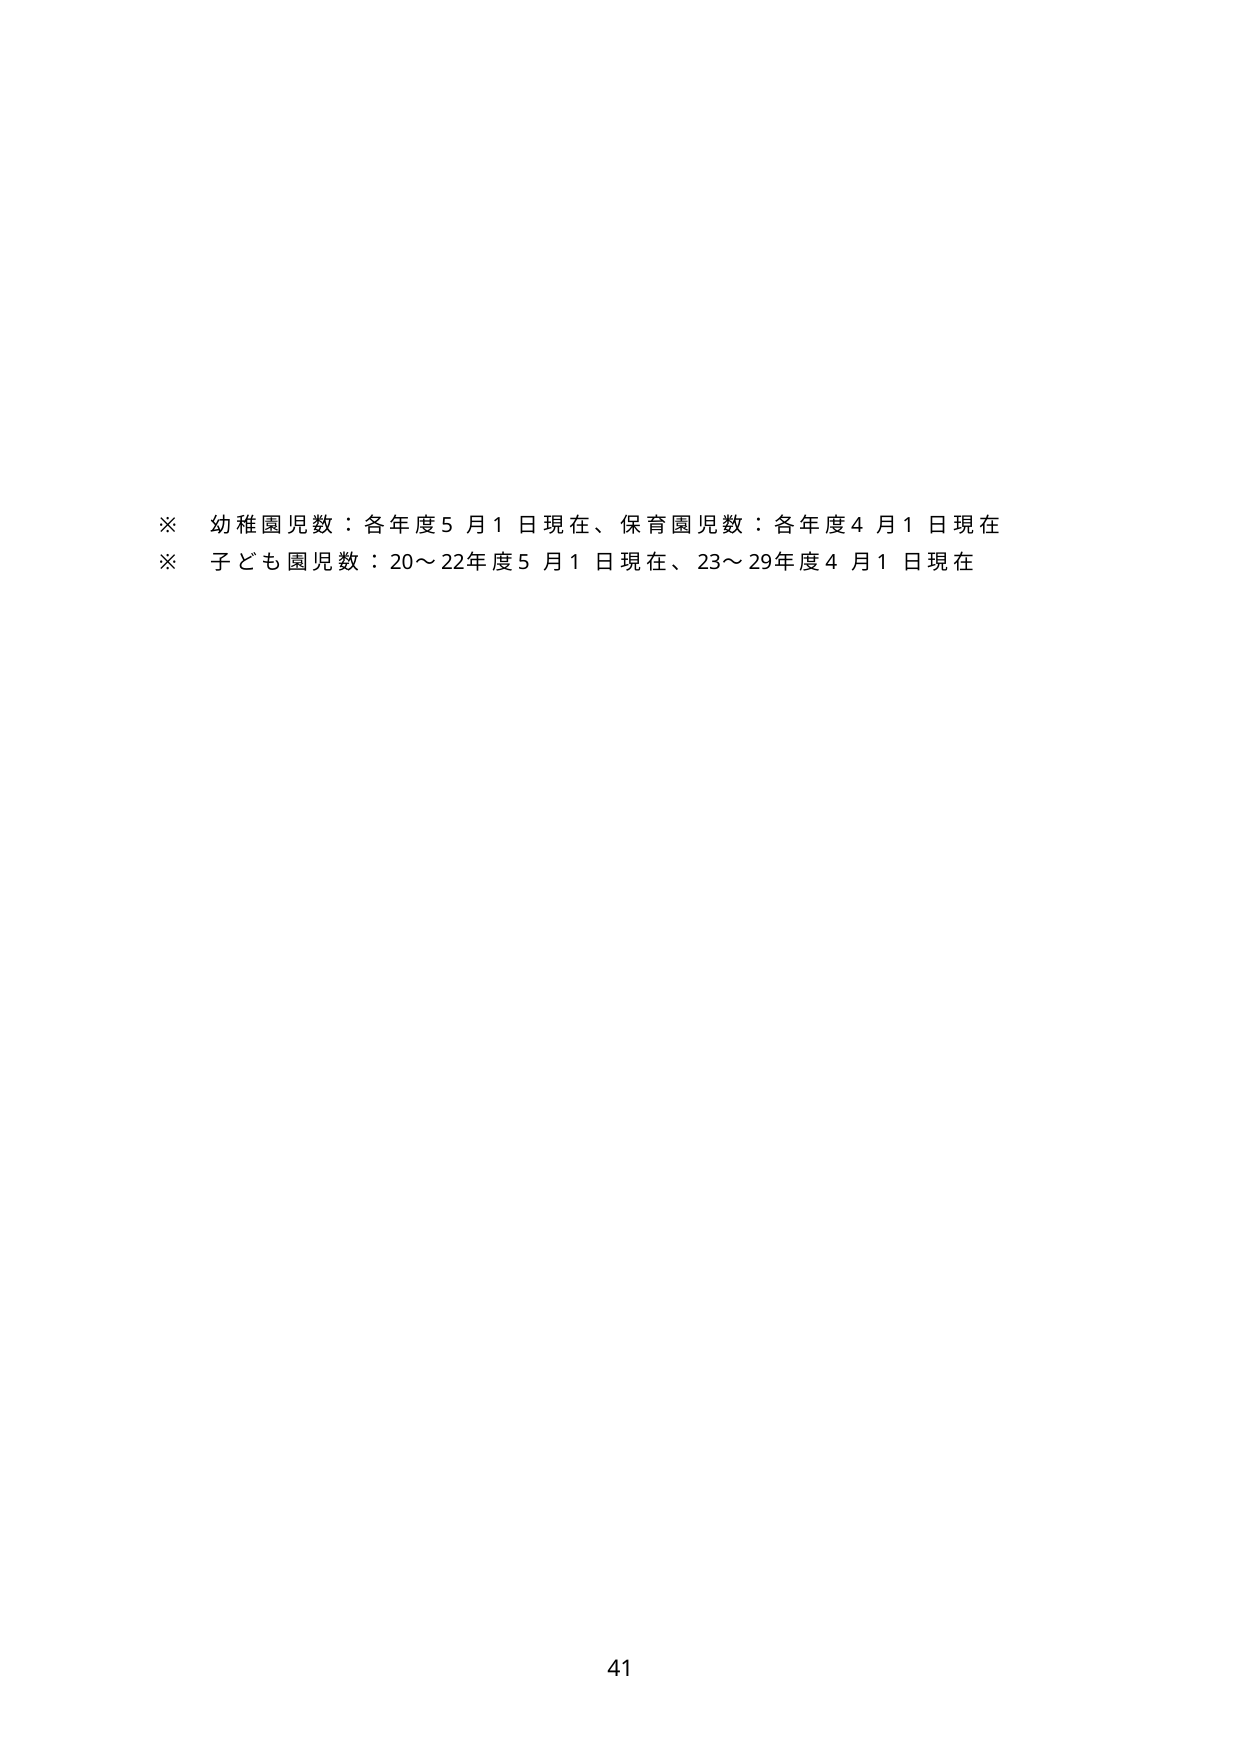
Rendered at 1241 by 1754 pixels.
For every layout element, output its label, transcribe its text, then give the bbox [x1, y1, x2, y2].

text ※ 子ども園児数：20～22年度5月1日現在、23～29年度4月1日現在 [159, 542, 1081, 578]
text ※ 幼稚園児数：各年度5月1日現在、保育園児数：各年度4月1日現在 [159, 505, 1081, 542]
